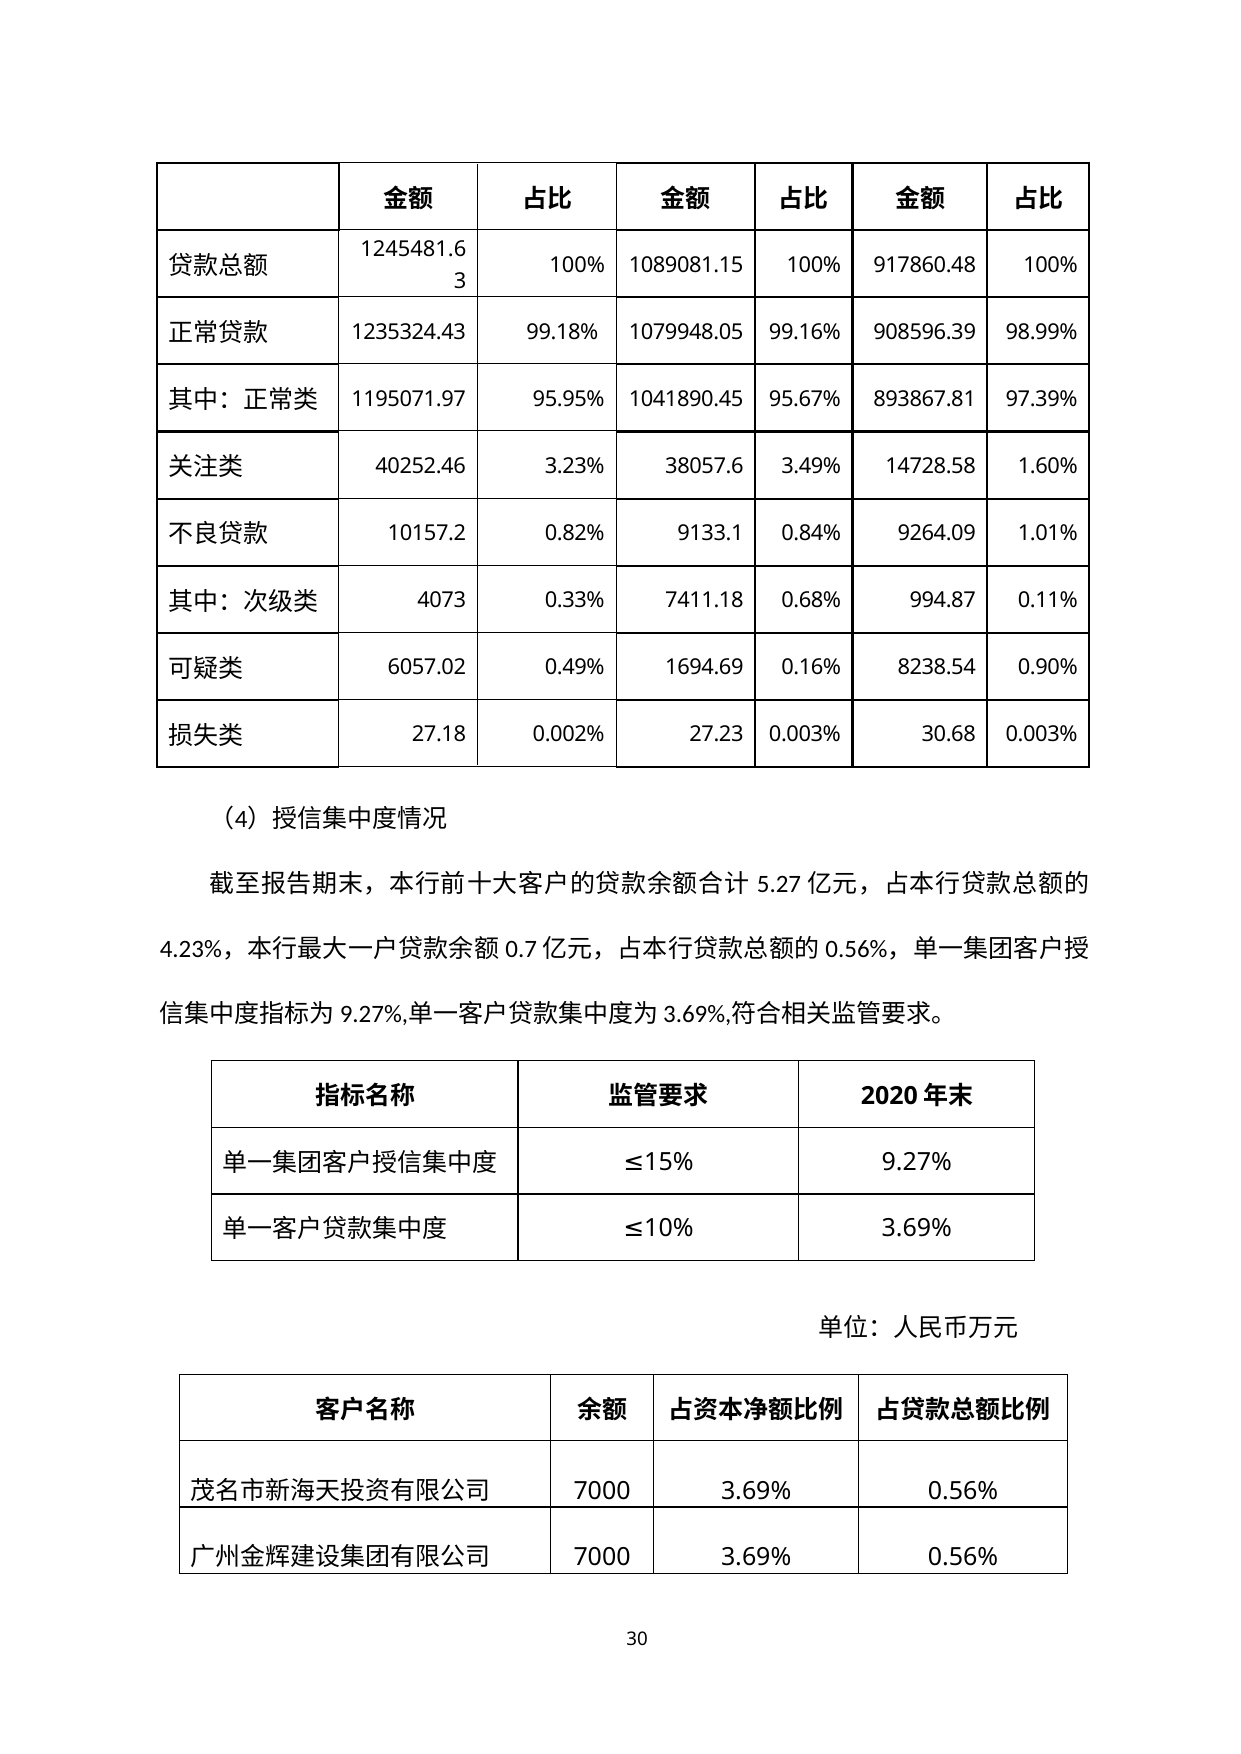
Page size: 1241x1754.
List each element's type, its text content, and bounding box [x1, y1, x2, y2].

table_cell 1089081.15 [617, 231, 754, 296]
table_cell 广州金辉建设集团有限公司 [180, 1508, 550, 1572]
text 截至报告期末，本行前十大客户的贷款余额合计5.27亿元，占本行贷款总额的4.23%，本行最大一户贷款余额0.7亿元，占本行贷款总额的0.56%，单一集团客户授信集中度指标为9.27%,单一客户贷款集中度为3.69%,符合相关监管要求。 [159, 849, 1090, 1044]
table_cell 0.82% [478, 499, 616, 564]
table_cell 3.23% [478, 431, 616, 497]
table_cell 金额 [854, 164, 986, 229]
table_cell 9.27% [799, 1128, 1034, 1193]
table_cell 95.95% [478, 364, 616, 430]
table_cell 0.11% [988, 567, 1088, 632]
table_cell 1079948.05 [617, 298, 754, 363]
table_header 2020年末 [799, 1061, 1034, 1126]
table_header 指标名称 [212, 1061, 517, 1126]
table_cell 1041890.45 [617, 365, 754, 430]
table_header 类别 [158, 164, 338, 229]
table_cell 100% [988, 231, 1088, 296]
table_cell 8238.54 [854, 634, 986, 699]
table_header 余额 [551, 1375, 653, 1440]
table_cell 30.68 [854, 701, 986, 766]
table_cell 金额 [340, 163, 477, 229]
table_cell 98.99% [988, 298, 1088, 363]
table_cell 9133.1 [617, 500, 754, 564]
table_header 占贷款总额比例 [859, 1375, 1067, 1440]
table_header 客户名称 [180, 1375, 550, 1440]
table_cell 3.69% [799, 1195, 1034, 1259]
table_cell 关注类 [158, 433, 338, 497]
table_cell 4073 [339, 566, 477, 632]
table_cell 1235324.43 [339, 297, 477, 363]
table_header 监管要求 [519, 1061, 798, 1126]
table_cell 27.23 [617, 701, 754, 766]
table_cell 10157.2 [339, 499, 477, 564]
table_cell 3.69% [654, 1508, 858, 1572]
table_cell 917860.48 [854, 231, 986, 296]
table_cell 100% [756, 231, 851, 296]
table_cell 908596.39 [854, 298, 986, 363]
table_cell 40252.46 [339, 431, 477, 497]
table_cell 0.33% [478, 566, 616, 632]
table_cell 其中：正常类 [158, 365, 338, 430]
table_cell 1245481.63 [339, 230, 477, 296]
table_cell 0.003% [756, 701, 851, 766]
table_cell 单一集团客户授信集中度 [212, 1128, 517, 1193]
table_cell 可疑类 [158, 634, 338, 699]
table_cell ≤15% [519, 1128, 798, 1193]
table_cell 100% [478, 230, 616, 296]
table_cell 占比 [478, 163, 616, 229]
table_cell 0.68% [756, 567, 851, 632]
table_cell 0.002% [478, 700, 616, 766]
table_cell 38057.6 [617, 433, 754, 497]
table_cell 其中：次级类 [158, 567, 338, 632]
table_cell ≤10% [519, 1195, 798, 1259]
table_cell 贷款总额 [158, 231, 338, 296]
table_cell 3.69% [654, 1441, 858, 1506]
table_cell 金额 [617, 164, 754, 229]
table_cell 占比 [756, 164, 851, 229]
table_cell 0.56% [859, 1508, 1067, 1572]
text （4）授信集中度情况 [159, 784, 1087, 849]
table_cell 0.16% [756, 634, 851, 699]
table_cell 99.18% [478, 297, 616, 363]
table_cell 99.16% [756, 298, 851, 363]
table_cell 0.90% [988, 634, 1088, 699]
table_cell 7411.18 [617, 567, 754, 632]
table_cell 1.01% [988, 500, 1088, 564]
text 单位：人民币万元 [159, 1293, 1018, 1358]
table_cell 994.87 [854, 567, 986, 632]
table_cell 97.39% [988, 365, 1088, 430]
table_cell 不良贷款 [158, 500, 338, 564]
table_cell 95.67% [756, 365, 851, 430]
table_cell 27.18 [339, 700, 477, 766]
table_cell 0.84% [756, 500, 851, 564]
table_cell 6057.02 [339, 633, 477, 699]
table_cell 茂名市新海天投资有限公司 [180, 1441, 550, 1506]
table_cell 1195071.97 [339, 364, 477, 430]
table_cell 7000 [551, 1508, 653, 1572]
table_cell 损失类 [158, 701, 338, 766]
table_cell 893867.81 [854, 365, 986, 430]
table_cell 0.56% [859, 1441, 1067, 1506]
table_cell 0.49% [478, 633, 616, 699]
table_cell 1.60% [988, 433, 1088, 497]
table_cell 7000 [551, 1441, 653, 1506]
table_header 占资本净额比例 [654, 1375, 858, 1440]
table_cell 0.003% [988, 701, 1088, 766]
table_cell 14728.58 [854, 433, 986, 497]
table_cell 正常贷款 [158, 298, 338, 363]
table_cell 占比 [988, 164, 1088, 229]
table_cell 9264.09 [854, 500, 986, 564]
table_cell 单一客户贷款集中度 [212, 1195, 517, 1259]
table_cell 3.49% [756, 433, 851, 497]
table_cell 1694.69 [617, 634, 754, 699]
